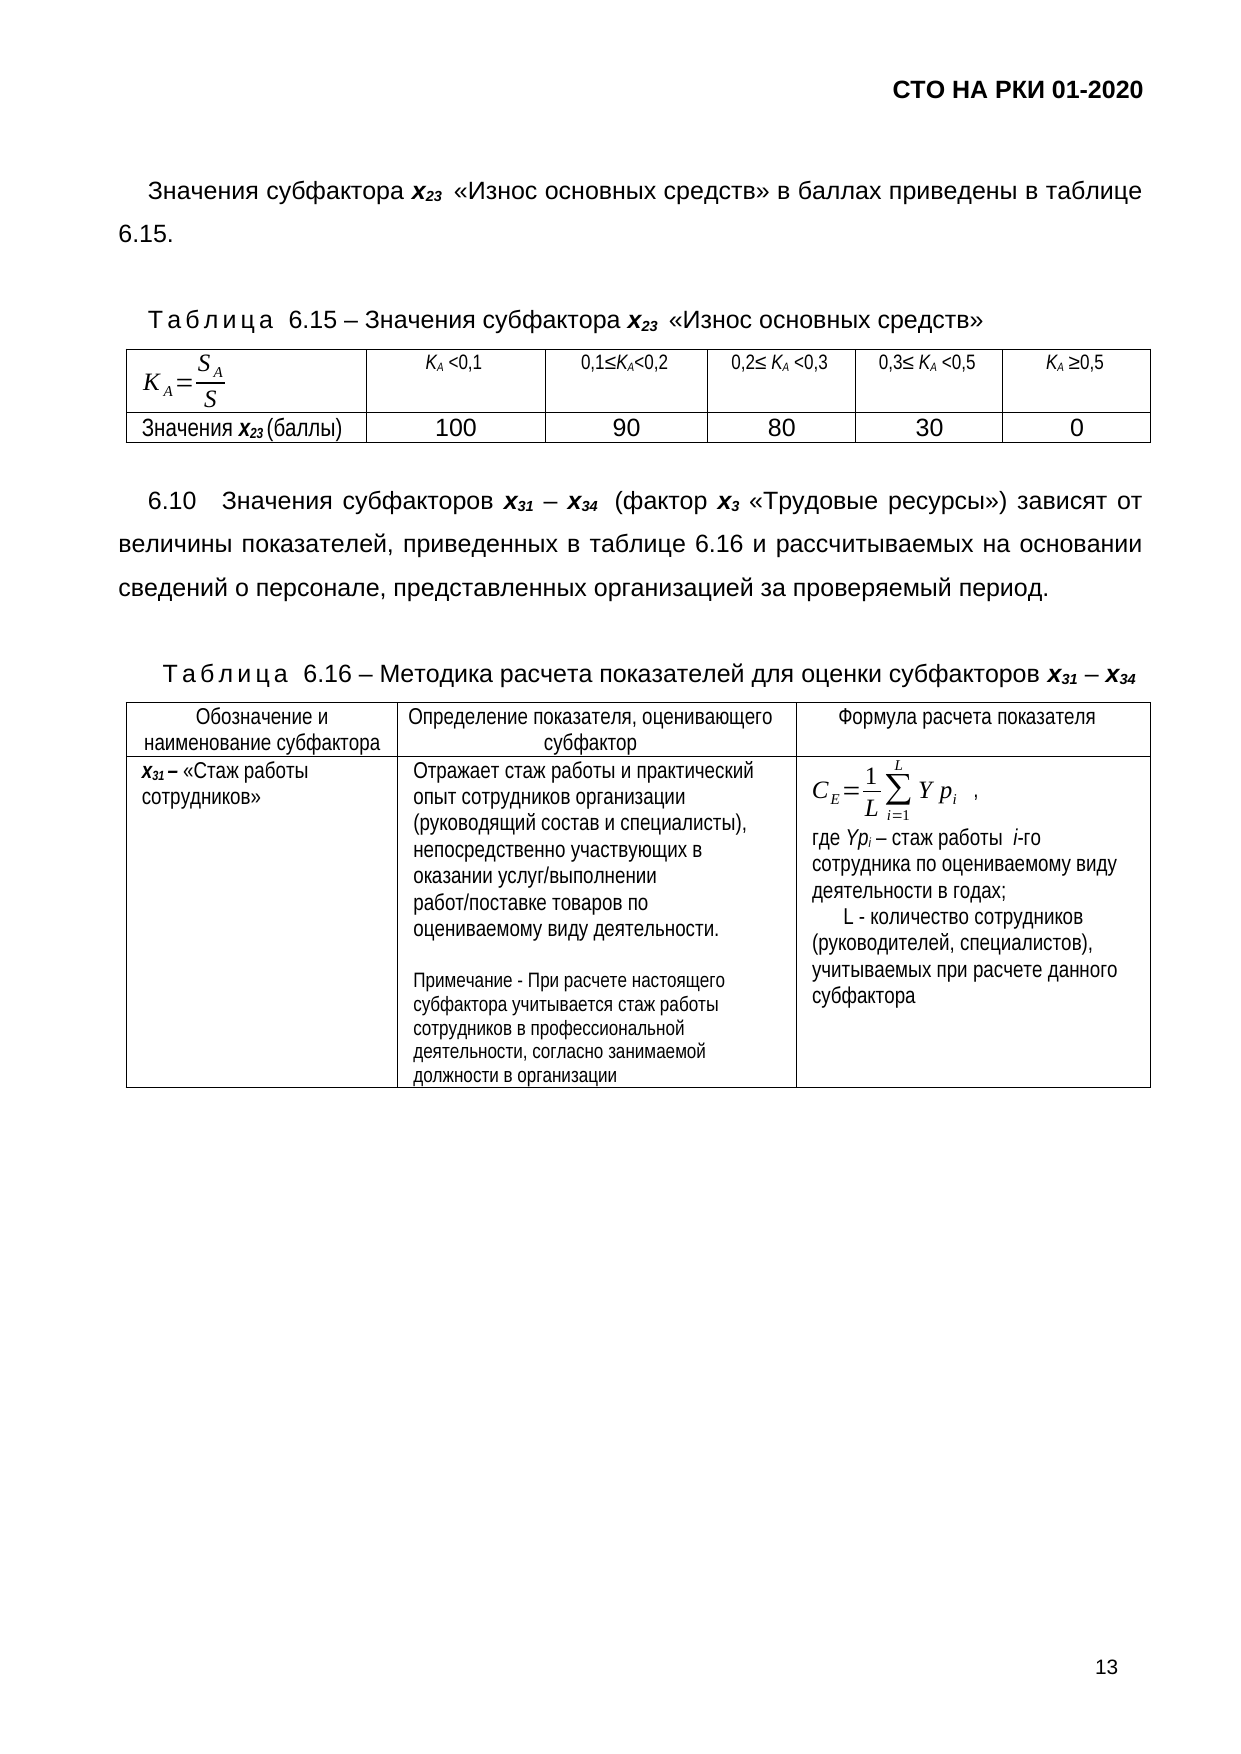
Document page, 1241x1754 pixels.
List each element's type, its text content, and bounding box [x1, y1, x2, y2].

table_header KA <0,1 [367, 350, 545, 412]
table_header 0,1≤KA<0,2 [546, 350, 707, 412]
table_header Обозначение и наименование субфактора [127, 703, 397, 756]
table_header Формула расчета показателя [797, 703, 1150, 756]
table_cell x31 – «Стаж работы сотрудников» [127, 757, 397, 1087]
table_cell 80 [708, 413, 855, 442]
table_cell 0 [1003, 413, 1150, 442]
table_cell Значения x23 (баллы) [127, 413, 366, 442]
table_header 0,3≤ KA <0,5 [856, 350, 1002, 412]
table_cell 90 [546, 413, 707, 442]
list Таблица 6.16 – Методика расчета показателей для оценки субфакторов x31 – x34 [118, 659, 1143, 687]
table_cell , где Ypi – стаж работы i-го сотрудника по оцениваемому виду деятельности в годах; L - количество сотрудников (руководителей, специалистов), учитываемых при расчете данного субфактора [797, 757, 1150, 1087]
text Таблица 6.15 – Значения субфактора x23 «Износ основных средств» [148, 305, 1143, 334]
table_cell 100 [367, 413, 545, 442]
table_header KA ≥0,5 [1003, 350, 1150, 412]
list Значения субфакторов x31 – x34 (фактор x3 «Трудовые ресурсы») зависят от величины показателей, приведенных в таблице 6.16 и рассчитываемых на основании сведений о персонале, представленных организацией за проверяемый период. [118, 486, 1143, 601]
table_header 0,2≤ KA <0,3 [708, 350, 855, 412]
text Значения субфактора x23 «Износ основных средств» в баллах приведены в таблице 6.15. [118, 176, 1143, 248]
table_header Определение показателя, оценивающего субфактор [398, 703, 796, 756]
table_header [127, 350, 366, 412]
table_cell 30 [856, 413, 1002, 442]
table_cell Отражает стаж работы и практический опыт сотрудников организации (руководящий состав и специалисты), непосредственно участвующих в оказании услуг/выполнении работ/поставке товаров по оцениваемому виду деятельности. Примечание - При расчете настоящего субфактора учитывается стаж работы сотрудников в профессиональной деятельности, согласно занимаемой должности в организации [398, 757, 796, 1087]
